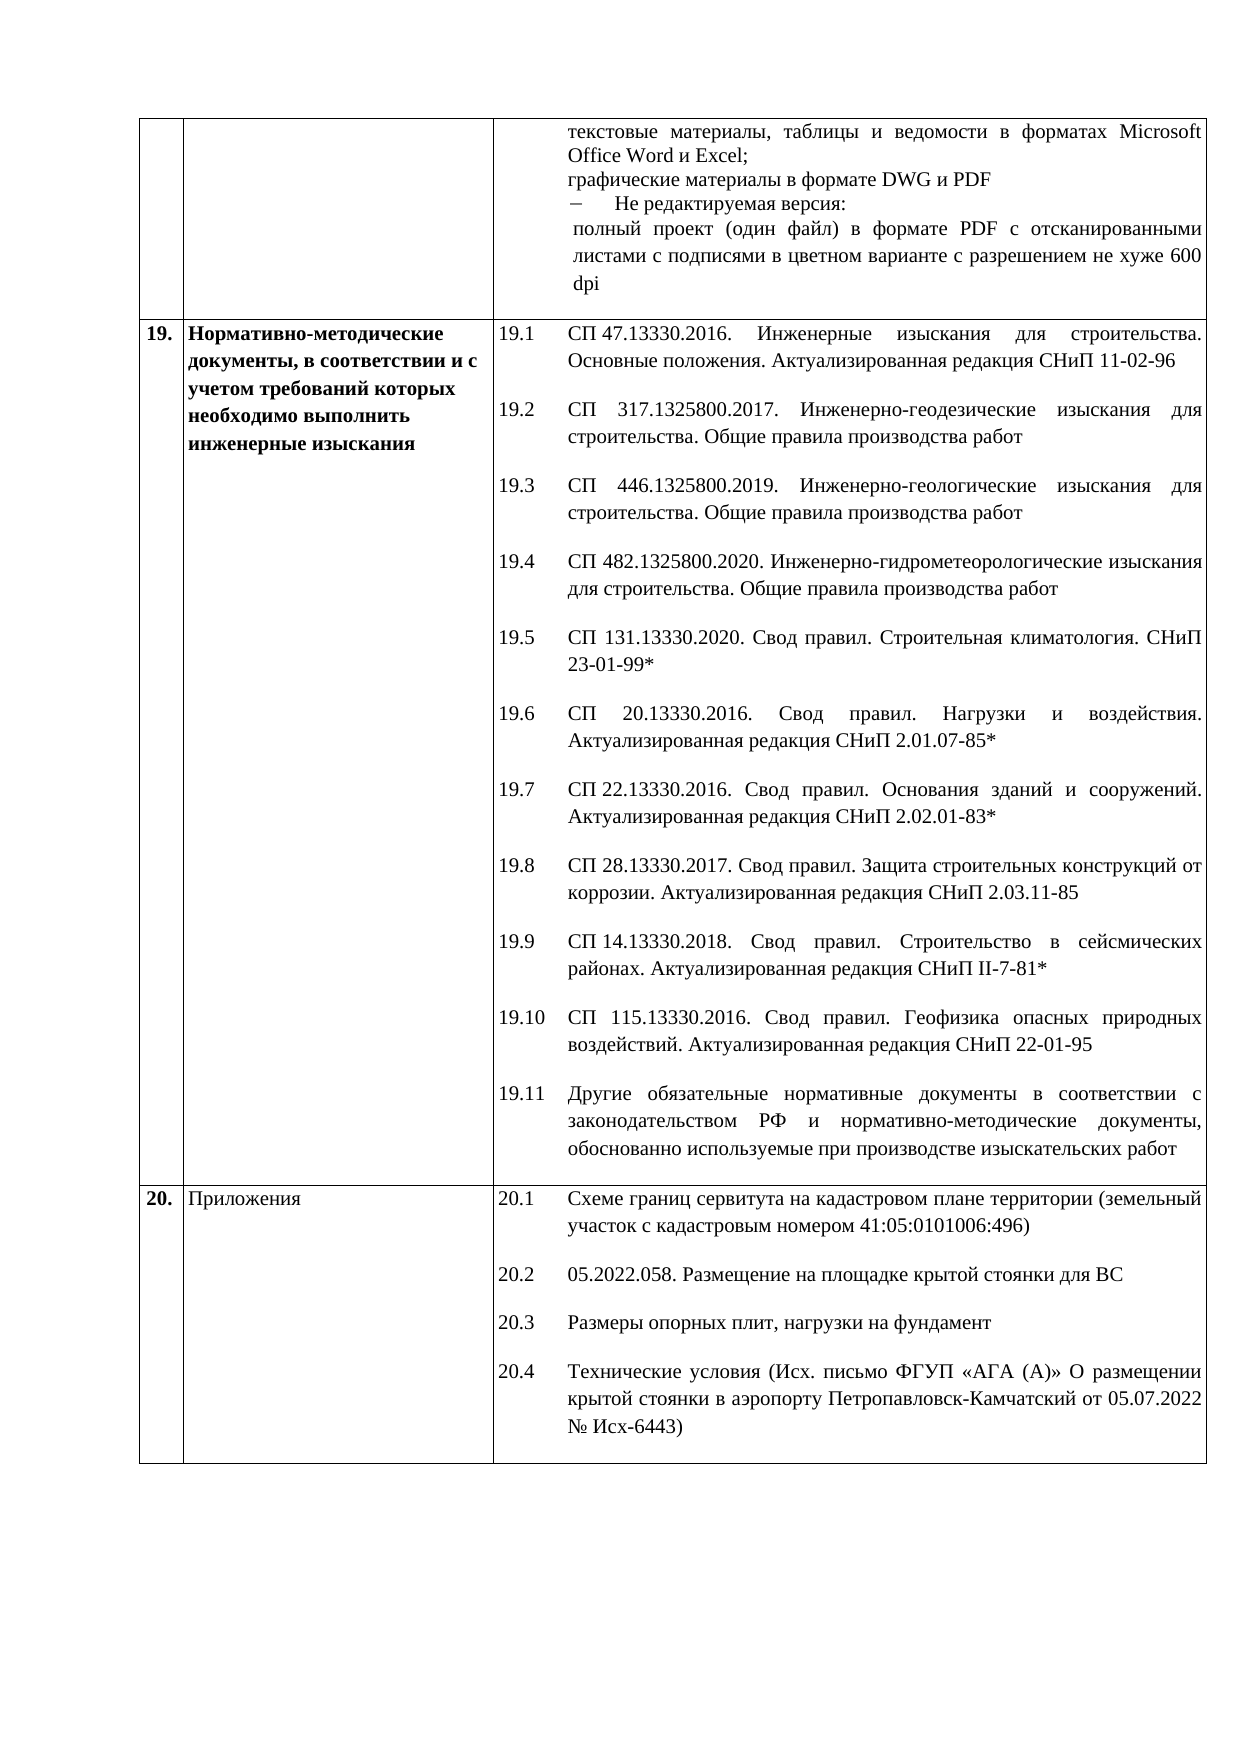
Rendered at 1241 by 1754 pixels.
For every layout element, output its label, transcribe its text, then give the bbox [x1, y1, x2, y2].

table_cell [140, 1186, 183, 1463]
table_cell [140, 320, 183, 1185]
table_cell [184, 119, 493, 319]
table_cell [140, 119, 183, 319]
table_cell Нормативно-методические документы, в соответствии и с учетом требований которых необходимо выполнить инженерные изыскания [184, 320, 493, 1185]
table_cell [494, 119, 1206, 319]
table_cell Схеме границ сервитута на кадастровом плане территории (земельный участок с кадастровым номером 41:05:0101006:496) 05.2022.058. Размещение на площадке крытой стоянки для ВС Размеры опорных плит, нагрузки на фундамент Технические условия (Исх. письмо ФГУП «АГА (А)» О размещении крытой стоянки в аэропорту Петропавловск-Камчатский от 05.07.2022 № Исх-6443) [494, 1186, 1206, 1463]
table_cell Приложения [184, 1186, 493, 1463]
table_cell СП 47.13330.2016. Инженерные изыскания для строительства. Основные положения. Актуализированная редакция СНиП 11-02-96 СП 317.1325800.2017. Инженерно-геодезические изыскания для строительства. Общие правила производства работ СП 446.1325800.2019. Инженерно-геологические изыскания для строительства. Общие правила производства работ СП 482.1325800.2020. Инженерно-гидрометеорологические изыскания для строительства. Общие правила производства работ СП 131.13330.2020. Свод правил. Строительная климатология. СНиП 23-01-99* СП 20.13330.2016. Свод правил. Нагрузки и воздействия. Актуализированная редакция СНиП 2.01.07-85* СП 22.13330.2016. Свод правил. Основания зданий и сооружений. Актуализированная редакция СНиП 2.02.01-83* СП 28.13330.2017. Свод правил. Защита строительных конструкций от коррозии. Актуализированная редакция СНиП 2.03.11-85 СП 14.13330.2018. Свод правил. Строительство в сейсмических районах. Актуализированная редакция СНиП II-7-81* СП 115.13330.2016. Свод правил. Геофизика опасных природных воздействий. Актуализированная редакция СНиП 22-01-95 Другие обязательные нормативные документы в соответствии с законодательством РФ и нормативно-методические документы, обоснованно используемые при производстве изыскательских работ [494, 320, 1206, 1185]
